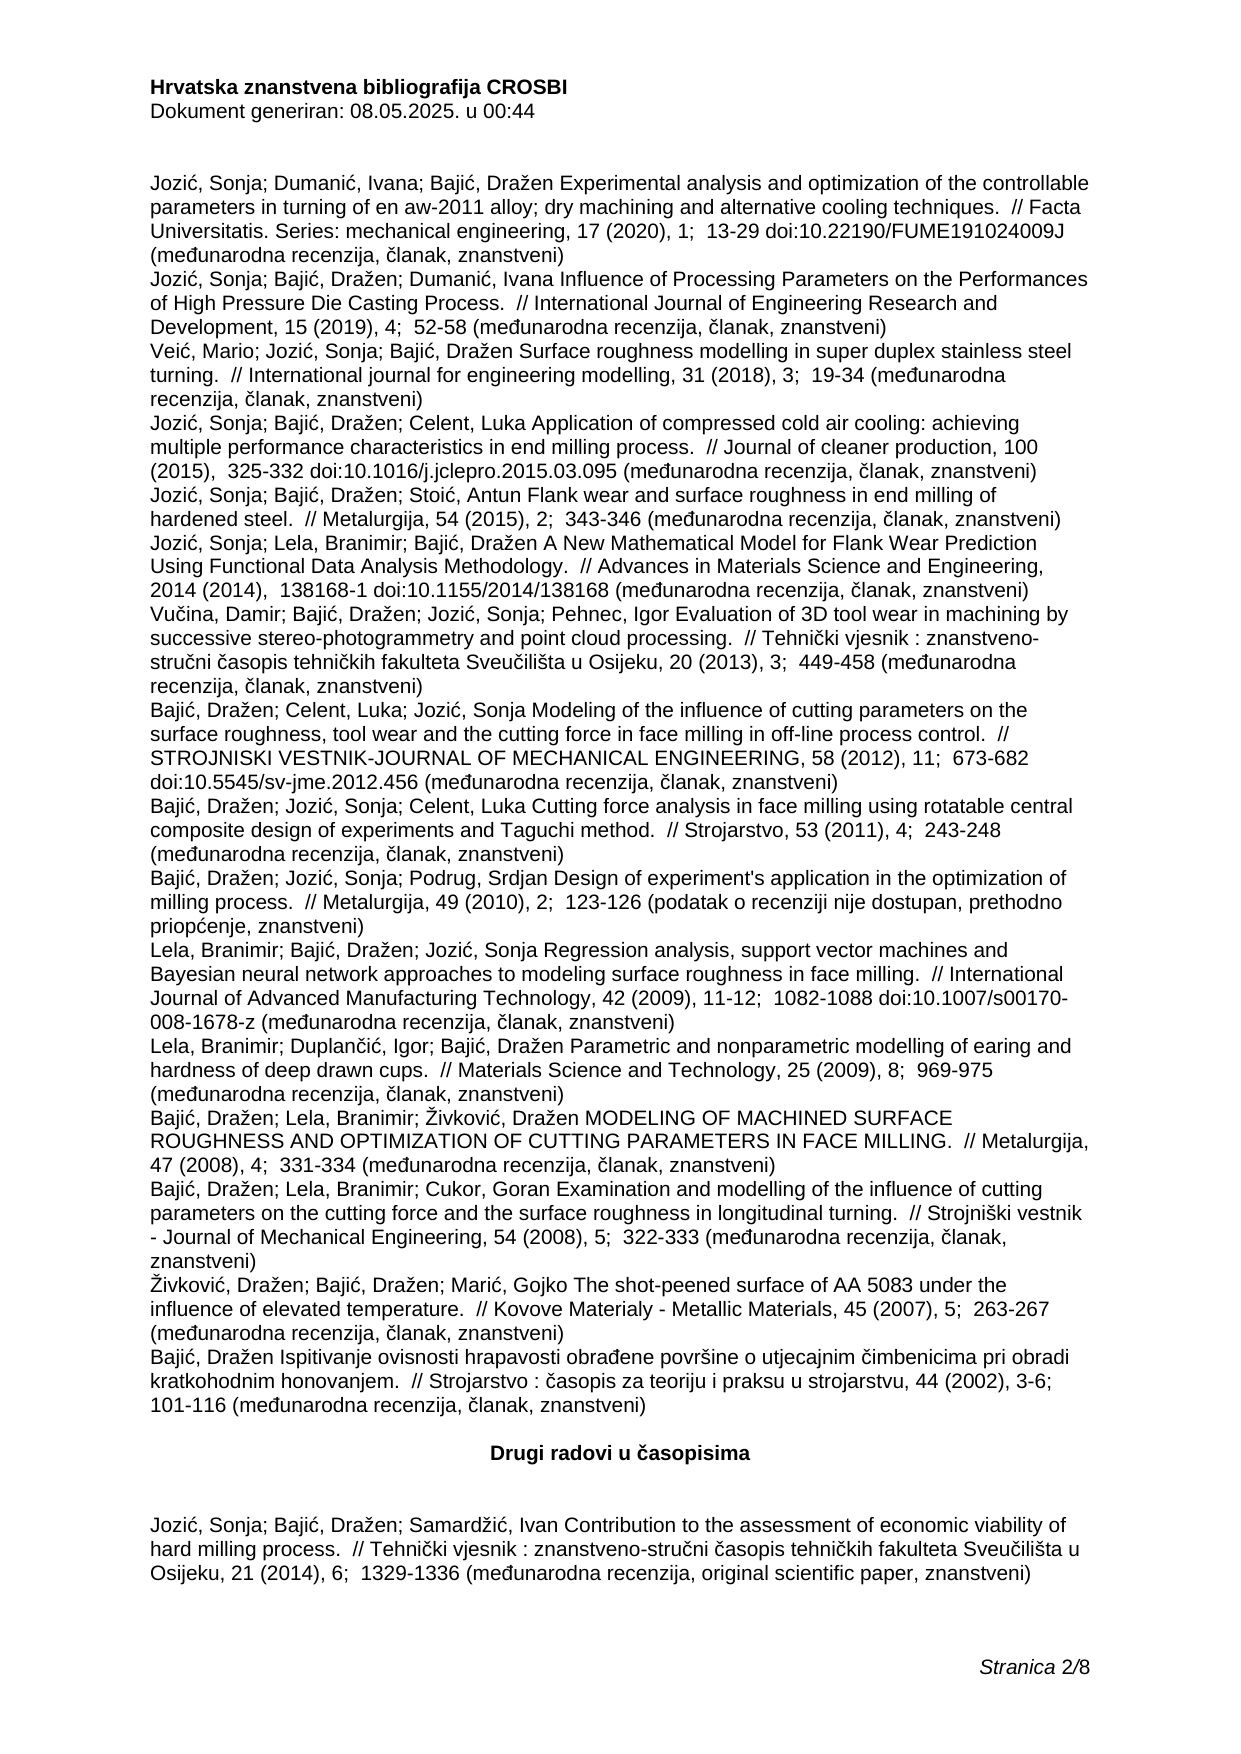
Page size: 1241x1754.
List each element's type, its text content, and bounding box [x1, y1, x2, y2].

text Jozić, Sonja; Dumanić, Ivana; Bajić, Dražen [150, 171, 1090, 267]
text Lela, Branimir; Bajić, Dražen; Jozić, Sonja [150, 938, 1090, 1033]
text Jozić, Sonja; Bajić, Dražen; Dumanić, Ivana [150, 267, 1090, 339]
text Vučina, Damir; Bajić, Dražen; Jozić, Sonja; Pehnec, Igor [150, 602, 1090, 698]
text Bajić, Dražen; Jozić, Sonja; Podrug, Srdjan [150, 866, 1090, 938]
text Jozić, Sonja; Bajić, Dražen; Celent, Luka [150, 411, 1090, 482]
text Bajić, Dražen; Celent, Luka; Jozić, Sonja [150, 698, 1090, 794]
text Bajić, Dražen; Lela, Branimir; Cukor, Goran [150, 1177, 1090, 1273]
text Bajić, Dražen; Jozić, Sonja; Celent, Luka [150, 794, 1090, 866]
text Jozić, Sonja; Bajić, Dražen; Stoić, Antun [150, 482, 1090, 530]
text Jozić, Sonja; Lela, Branimir; Bajić, Dražen [150, 530, 1090, 602]
text Lela, Branimir; Duplančić, Igor; Bajić, Dražen [150, 1033, 1090, 1105]
text Jozić, Sonja; Bajić, Dražen; Samardžić, Ivan [150, 1513, 1090, 1584]
text Bajić, Dražen; Lela, Branimir; Živković, Dražen [150, 1105, 1090, 1177]
text Živković, Dražen; Bajić, Dražen; Marić, Gojko [150, 1273, 1090, 1345]
text Bajić, Dražen [150, 1345, 1090, 1417]
text Veić, Mario; Jozić, Sonja; Bajić, Dražen [150, 339, 1090, 411]
subtitle Drugi radovi u časopisima [150, 1441, 1090, 1465]
